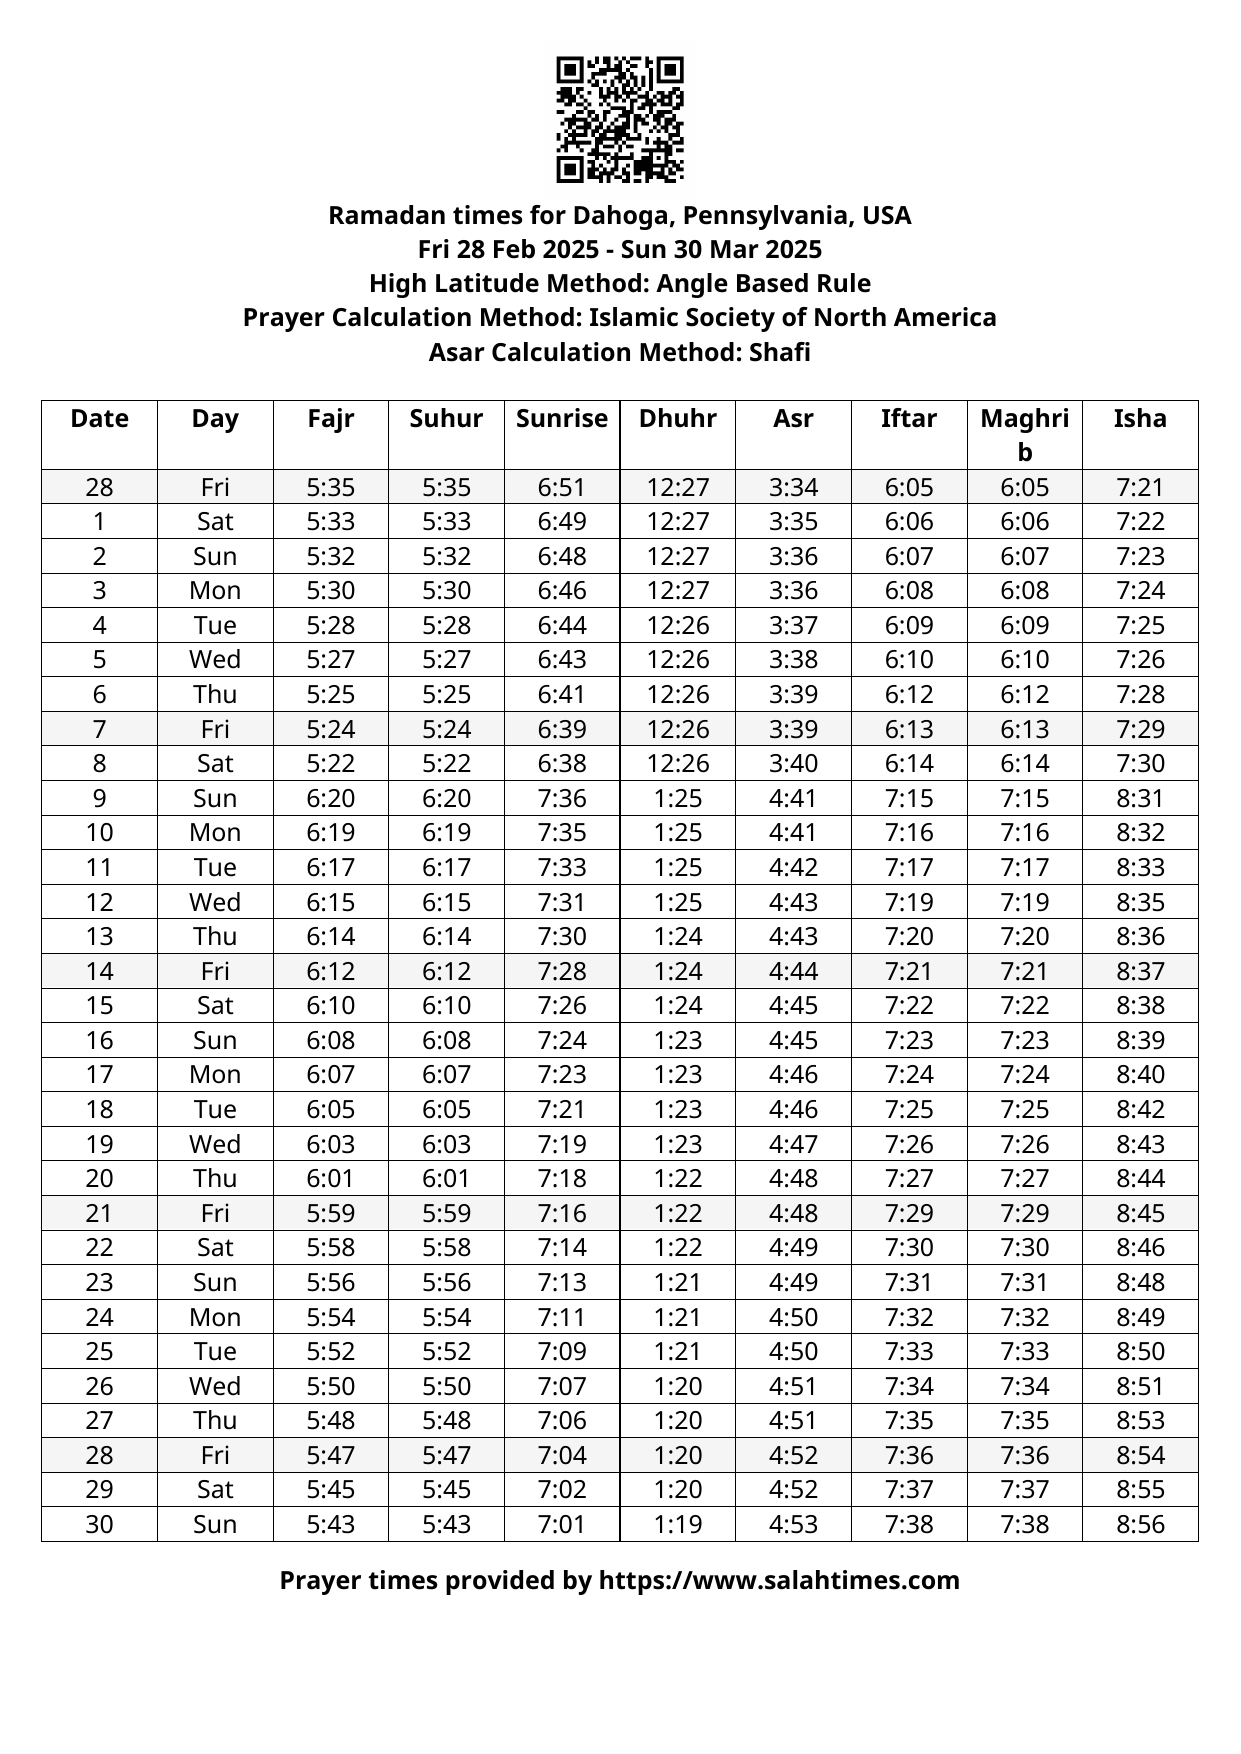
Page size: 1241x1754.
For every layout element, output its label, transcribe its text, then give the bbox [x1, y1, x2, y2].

table_cell 4:52 [736, 1473, 851, 1506]
table_cell 7:17 [968, 850, 1082, 884]
table_cell 5:54 [274, 1300, 388, 1333]
table_cell 7:34 [852, 1369, 967, 1402]
table_cell 7:31 [505, 885, 619, 918]
table_cell 7:33 [852, 1334, 967, 1368]
table_cell 7:22 [1083, 504, 1198, 538]
table_cell 6 [42, 677, 157, 711]
picture [542, 41, 699, 198]
table_cell 7:35 [505, 816, 619, 849]
table_cell 6:10 [389, 989, 504, 1022]
table_cell 5:28 [389, 608, 504, 642]
table_cell 6:05 [389, 1092, 504, 1126]
table_cell 7:28 [505, 954, 619, 987]
table_cell 3:39 [736, 677, 851, 711]
table_cell Thu [158, 1161, 273, 1195]
table_cell 1:25 [621, 816, 735, 849]
table_cell 30 [42, 1507, 157, 1541]
table_cell 6:15 [274, 885, 388, 918]
table_cell 8:50 [1083, 1334, 1198, 1368]
table_cell 8:54 [1083, 1438, 1198, 1472]
table_cell 7:16 [852, 816, 967, 849]
table_cell 7:17 [852, 850, 967, 884]
table_cell 5:27 [274, 643, 388, 676]
table_cell 14 [42, 954, 157, 987]
table_cell 6:14 [852, 746, 967, 780]
table_cell 8:40 [1083, 1058, 1198, 1091]
table_cell 4:45 [736, 989, 851, 1022]
table_cell 19 [42, 1127, 157, 1160]
table_cell 8:43 [1083, 1127, 1198, 1160]
table_cell Sat [158, 1231, 273, 1264]
table_cell 3:36 [736, 539, 851, 572]
table_cell 12:26 [621, 712, 735, 745]
table_cell 13 [42, 919, 157, 953]
table_cell 3:40 [736, 746, 851, 780]
table_cell Fri [158, 470, 273, 503]
table_cell 7:29 [968, 1196, 1082, 1229]
table_cell 7 [42, 712, 157, 745]
table_cell 7:24 [852, 1058, 967, 1091]
table_cell 4:42 [736, 850, 851, 884]
table_cell 4:44 [736, 954, 851, 987]
table_header Day [158, 401, 273, 469]
table_cell 18 [42, 1092, 157, 1126]
table_cell 7:30 [1083, 746, 1198, 780]
table_cell 8:56 [1083, 1507, 1198, 1541]
table_cell 4:50 [736, 1300, 851, 1333]
table_cell 6:09 [968, 608, 1082, 642]
table_cell 20 [42, 1161, 157, 1195]
table_cell 6:43 [505, 643, 619, 676]
table_cell 1:25 [621, 885, 735, 918]
table_cell 7:18 [505, 1161, 619, 1195]
table_cell 3 [42, 574, 157, 607]
table_cell 5:52 [389, 1334, 504, 1368]
table_cell 4:51 [736, 1404, 851, 1437]
table_cell 7:16 [968, 816, 1082, 849]
table_cell 8:55 [1083, 1473, 1198, 1506]
table_cell 6:07 [852, 539, 967, 572]
table_cell 6:38 [505, 746, 619, 780]
table_cell 4:46 [736, 1092, 851, 1126]
text Asar Calculation Method: Shafi [42, 334, 1198, 368]
table_cell 3:35 [736, 504, 851, 538]
table_cell 6:08 [852, 574, 967, 607]
table_cell 1:22 [621, 1161, 735, 1195]
table_cell 8 [42, 746, 157, 780]
table_cell 8:37 [1083, 954, 1198, 987]
table_cell 6:01 [274, 1161, 388, 1195]
table_cell 4:53 [736, 1507, 851, 1541]
table_header Maghrib [968, 401, 1082, 469]
table_cell 6:17 [389, 850, 504, 884]
table_cell 7:16 [505, 1196, 619, 1229]
table_cell 11 [42, 850, 157, 884]
table_cell 8:33 [1083, 850, 1198, 884]
table_cell Mon [158, 1300, 273, 1333]
table_cell Fri [158, 712, 273, 745]
table_cell 5:45 [274, 1473, 388, 1506]
table_cell 5:48 [389, 1404, 504, 1437]
table_cell 4:43 [736, 919, 851, 953]
table_cell Tue [158, 608, 273, 642]
table_cell 3:34 [736, 470, 851, 503]
table_cell Wed [158, 885, 273, 918]
table_cell 5:35 [274, 470, 388, 503]
table_cell 6:20 [389, 781, 504, 814]
table_cell 7:32 [852, 1300, 967, 1333]
table_cell 5:48 [274, 1404, 388, 1437]
table_cell Wed [158, 643, 273, 676]
table_cell 3:38 [736, 643, 851, 676]
table_cell 8:44 [1083, 1161, 1198, 1195]
table_cell 7:27 [852, 1161, 967, 1195]
table_cell 12 [42, 885, 157, 918]
table_cell 7:21 [852, 954, 967, 987]
table_cell 6:05 [852, 470, 967, 503]
table_cell 5:52 [274, 1334, 388, 1368]
table_cell 5:25 [389, 677, 504, 711]
table_cell Mon [158, 1058, 273, 1091]
table_cell 7:36 [852, 1438, 967, 1472]
table_cell 1:19 [621, 1507, 735, 1541]
table_cell 7:37 [968, 1473, 1082, 1506]
table_cell 1:25 [621, 850, 735, 884]
table_cell Fri [158, 1438, 273, 1472]
table_cell 7:25 [968, 1092, 1082, 1126]
table_cell Sun [158, 781, 273, 814]
table_header Asr [736, 401, 851, 469]
table_cell 12:27 [621, 470, 735, 503]
table_cell 8:45 [1083, 1196, 1198, 1229]
table_cell 4:43 [736, 885, 851, 918]
table_cell 6:01 [389, 1161, 504, 1195]
table_cell 7:28 [1083, 677, 1198, 711]
table_cell 6:12 [389, 954, 504, 987]
table_cell 7:31 [852, 1265, 967, 1299]
table_cell 6:14 [274, 919, 388, 953]
table_cell 6:07 [274, 1058, 388, 1091]
table_cell 7:23 [852, 1023, 967, 1057]
table_cell 5:22 [389, 746, 504, 780]
table_cell 22 [42, 1231, 157, 1264]
table_cell 4:41 [736, 816, 851, 849]
table_cell 7:21 [968, 954, 1082, 987]
table_cell 6:14 [389, 919, 504, 953]
table_cell 8:31 [1083, 781, 1198, 814]
table_cell Thu [158, 1404, 273, 1437]
table_cell 7:09 [505, 1334, 619, 1368]
table_cell 7:14 [505, 1231, 619, 1264]
table_cell 5:58 [274, 1231, 388, 1264]
text Fri 28 Feb 2025 - Sun 30 Mar 2025 [42, 232, 1198, 266]
table_cell 10 [42, 816, 157, 849]
table_cell 7:01 [505, 1507, 619, 1541]
table_cell 6:51 [505, 470, 619, 503]
table_cell 1:20 [621, 1369, 735, 1402]
table_cell 1:24 [621, 989, 735, 1022]
table_cell Thu [158, 919, 273, 953]
table_cell 7:29 [852, 1196, 967, 1229]
table_cell 6:03 [389, 1127, 504, 1160]
table_cell 12:26 [621, 746, 735, 780]
table_cell 7:23 [968, 1023, 1082, 1057]
table_header Dhuhr [621, 401, 735, 469]
table_cell 7:32 [968, 1300, 1082, 1333]
table_cell 7:30 [852, 1231, 967, 1264]
table_cell 5:33 [389, 504, 504, 538]
table_cell 1:23 [621, 1023, 735, 1057]
table_cell 8:39 [1083, 1023, 1198, 1057]
table_cell 6:08 [389, 1023, 504, 1057]
table_cell 7:20 [852, 919, 967, 953]
table_cell 4:48 [736, 1161, 851, 1195]
table_cell 7:30 [968, 1231, 1082, 1264]
table_cell 1:20 [621, 1438, 735, 1472]
table_cell 12:27 [621, 504, 735, 538]
table_cell 4:48 [736, 1196, 851, 1229]
table_cell 7:19 [505, 1127, 619, 1160]
table_cell 6:06 [968, 504, 1082, 538]
table_cell 6:05 [968, 470, 1082, 503]
table_cell Fri [158, 954, 273, 987]
table_cell 5:50 [274, 1369, 388, 1402]
table_cell 7:26 [505, 989, 619, 1022]
table_cell 7:19 [852, 885, 967, 918]
table_cell 1:20 [621, 1473, 735, 1506]
table_cell 3:39 [736, 712, 851, 745]
table_cell 4:41 [736, 781, 851, 814]
table_cell 4:46 [736, 1058, 851, 1091]
table_cell Wed [158, 1369, 273, 1402]
table_cell 4:50 [736, 1334, 851, 1368]
table_cell 7:19 [968, 885, 1082, 918]
table_cell 1 [42, 504, 157, 538]
table_cell 9 [42, 781, 157, 814]
table_cell 3:36 [736, 574, 851, 607]
table_cell 6:10 [968, 643, 1082, 676]
table_cell Sat [158, 1473, 273, 1506]
table_header Sunrise [505, 401, 619, 469]
table_cell 6:44 [505, 608, 619, 642]
table_cell 5:25 [274, 677, 388, 711]
table_cell 12:26 [621, 608, 735, 642]
table_cell 27 [42, 1404, 157, 1437]
table_cell 5:35 [389, 470, 504, 503]
table_cell Thu [158, 677, 273, 711]
table_cell 7:24 [968, 1058, 1082, 1091]
table_cell 8:46 [1083, 1231, 1198, 1264]
table_cell 1:25 [621, 781, 735, 814]
table_cell 26 [42, 1369, 157, 1402]
table_cell 7:35 [852, 1404, 967, 1437]
table_cell 1:21 [621, 1265, 735, 1299]
table_cell 6:19 [389, 816, 504, 849]
table_cell 1:22 [621, 1231, 735, 1264]
table_cell 1:24 [621, 919, 735, 953]
table_cell Mon [158, 816, 273, 849]
table_cell 5:27 [389, 643, 504, 676]
table_cell 7:02 [505, 1473, 619, 1506]
table_header Suhur [389, 401, 504, 469]
table_cell 6:07 [968, 539, 1082, 572]
table_cell 28 [42, 470, 157, 503]
table_cell 4 [42, 608, 157, 642]
table_cell 4:49 [736, 1265, 851, 1299]
table_header Date [42, 401, 157, 469]
table_cell 7:20 [968, 919, 1082, 953]
table_cell 6:12 [852, 677, 967, 711]
table_cell 6:41 [505, 677, 619, 711]
table_cell 7:30 [505, 919, 619, 953]
table_cell 8:48 [1083, 1265, 1198, 1299]
table_cell 6:15 [389, 885, 504, 918]
table_cell 6:13 [852, 712, 967, 745]
table_cell 5:47 [274, 1438, 388, 1472]
table_cell 1:20 [621, 1404, 735, 1437]
table_cell Fri [158, 1196, 273, 1229]
table_cell 7:23 [1083, 539, 1198, 572]
table_cell 7:13 [505, 1265, 619, 1299]
table_cell 17 [42, 1058, 157, 1091]
table_cell 7:27 [968, 1161, 1082, 1195]
table_cell 6:12 [968, 677, 1082, 711]
table_cell 8:49 [1083, 1300, 1198, 1333]
table_cell Sat [158, 746, 273, 780]
table_cell 1:21 [621, 1300, 735, 1333]
table_cell 6:06 [852, 504, 967, 538]
table_cell 6:13 [968, 712, 1082, 745]
table_cell 7:23 [505, 1058, 619, 1091]
table_cell Tue [158, 1092, 273, 1126]
table_cell 7:26 [1083, 643, 1198, 676]
table_cell 28 [42, 1438, 157, 1472]
table_cell 6:14 [968, 746, 1082, 780]
table_cell 7:07 [505, 1369, 619, 1402]
table_cell 5:50 [389, 1369, 504, 1402]
table_cell Sun [158, 539, 273, 572]
table_cell 6:12 [274, 954, 388, 987]
table_cell 12:26 [621, 643, 735, 676]
table_cell 7:34 [968, 1369, 1082, 1402]
table_cell 8:32 [1083, 816, 1198, 849]
table_cell 7:15 [968, 781, 1082, 814]
table_cell 5:30 [389, 574, 504, 607]
table_cell 6:09 [852, 608, 967, 642]
table_cell 5:58 [389, 1231, 504, 1264]
table_cell 7:11 [505, 1300, 619, 1333]
table_cell 7:26 [968, 1127, 1082, 1160]
table_cell 23 [42, 1265, 157, 1299]
table_cell 15 [42, 989, 157, 1022]
table_cell 1:23 [621, 1058, 735, 1091]
table_cell 1:23 [621, 1092, 735, 1126]
table_cell 6:03 [274, 1127, 388, 1160]
table_cell 5:30 [274, 574, 388, 607]
table_cell 7:22 [852, 989, 967, 1022]
table_cell 12:26 [621, 677, 735, 711]
table_cell 7:33 [968, 1334, 1082, 1368]
table_cell 1:23 [621, 1127, 735, 1160]
table_cell 1:21 [621, 1334, 735, 1368]
table_cell 5:56 [389, 1265, 504, 1299]
table_cell 7:36 [968, 1438, 1082, 1472]
table_cell 3:37 [736, 608, 851, 642]
table_cell 8:53 [1083, 1404, 1198, 1437]
table_cell 7:24 [1083, 574, 1198, 607]
table_cell 6:19 [274, 816, 388, 849]
table_cell 7:21 [1083, 470, 1198, 503]
table_cell Tue [158, 1334, 273, 1368]
table_cell 7:37 [852, 1473, 967, 1506]
table_cell 1:22 [621, 1196, 735, 1229]
table_cell 6:39 [505, 712, 619, 745]
table_cell 8:35 [1083, 885, 1198, 918]
table_cell 2 [42, 539, 157, 572]
table_cell 7:06 [505, 1404, 619, 1437]
table_cell 5:54 [389, 1300, 504, 1333]
table_cell 5:47 [389, 1438, 504, 1472]
table_cell 7:15 [852, 781, 967, 814]
text Prayer Calculation Method: Islamic Society of North America [42, 300, 1198, 334]
table_cell 4:52 [736, 1438, 851, 1472]
table_cell Sun [158, 1507, 273, 1541]
text Prayer times provided by https://www.salahtimes.com [42, 1563, 1198, 1597]
table_cell 5:43 [389, 1507, 504, 1541]
table_cell 6:10 [274, 989, 388, 1022]
table_cell 7:33 [505, 850, 619, 884]
table_cell 6:49 [505, 504, 619, 538]
table_cell 6:07 [389, 1058, 504, 1091]
table_cell 8:42 [1083, 1092, 1198, 1126]
table_cell 12:27 [621, 574, 735, 607]
table_cell 6:08 [968, 574, 1082, 607]
table_cell 7:29 [1083, 712, 1198, 745]
table_cell 16 [42, 1023, 157, 1057]
table_cell 12:27 [621, 539, 735, 572]
table_cell 5:43 [274, 1507, 388, 1541]
table_cell 4:49 [736, 1231, 851, 1264]
table_cell 4:51 [736, 1369, 851, 1402]
table_cell 5:24 [274, 712, 388, 745]
table_cell 5:28 [274, 608, 388, 642]
text Ramadan times for Dahoga, Pennsylvania, USA [42, 198, 1198, 232]
table_cell 7:31 [968, 1265, 1082, 1299]
table_cell 4:47 [736, 1127, 851, 1160]
table_cell Wed [158, 1127, 273, 1160]
table_cell Tue [158, 850, 273, 884]
table_cell 7:38 [968, 1507, 1082, 1541]
table_header Fajr [274, 401, 388, 469]
table_cell 5:24 [389, 712, 504, 745]
table_cell 29 [42, 1473, 157, 1506]
table_cell 7:26 [852, 1127, 967, 1160]
table_cell 5 [42, 643, 157, 676]
table_cell Sun [158, 1265, 273, 1299]
table_cell 7:25 [1083, 608, 1198, 642]
table_cell 6:46 [505, 574, 619, 607]
table_cell 6:48 [505, 539, 619, 572]
table_cell 6:08 [274, 1023, 388, 1057]
table_cell 6:17 [274, 850, 388, 884]
table_cell 7:35 [968, 1404, 1082, 1437]
table_cell 7:22 [968, 989, 1082, 1022]
table_cell Sat [158, 989, 273, 1022]
table_cell 5:59 [389, 1196, 504, 1229]
table_cell Sun [158, 1023, 273, 1057]
table_header Iftar [852, 401, 967, 469]
table_cell 5:45 [389, 1473, 504, 1506]
table_cell 5:32 [274, 539, 388, 572]
table_cell 8:36 [1083, 919, 1198, 953]
table_cell Mon [158, 574, 273, 607]
table_header Isha [1083, 401, 1198, 469]
table_cell 4:45 [736, 1023, 851, 1057]
table_cell 5:56 [274, 1265, 388, 1299]
table_cell 5:33 [274, 504, 388, 538]
table_cell 7:36 [505, 781, 619, 814]
table_cell 6:10 [852, 643, 967, 676]
text High Latitude Method: Angle Based Rule [42, 266, 1198, 300]
table_cell 24 [42, 1300, 157, 1333]
table_cell 7:25 [852, 1092, 967, 1126]
table_cell 5:22 [274, 746, 388, 780]
table_cell 8:51 [1083, 1369, 1198, 1402]
table_cell 8:38 [1083, 989, 1198, 1022]
table_cell 5:59 [274, 1196, 388, 1229]
table_cell 7:38 [852, 1507, 967, 1541]
table_cell 1:24 [621, 954, 735, 987]
table_cell 7:21 [505, 1092, 619, 1126]
table_cell 21 [42, 1196, 157, 1229]
table_cell 25 [42, 1334, 157, 1368]
table_cell 7:04 [505, 1438, 619, 1472]
table_cell 7:24 [505, 1023, 619, 1057]
table_cell Sat [158, 504, 273, 538]
table_cell 5:32 [389, 539, 504, 572]
table_cell 6:20 [274, 781, 388, 814]
table_cell 6:05 [274, 1092, 388, 1126]
